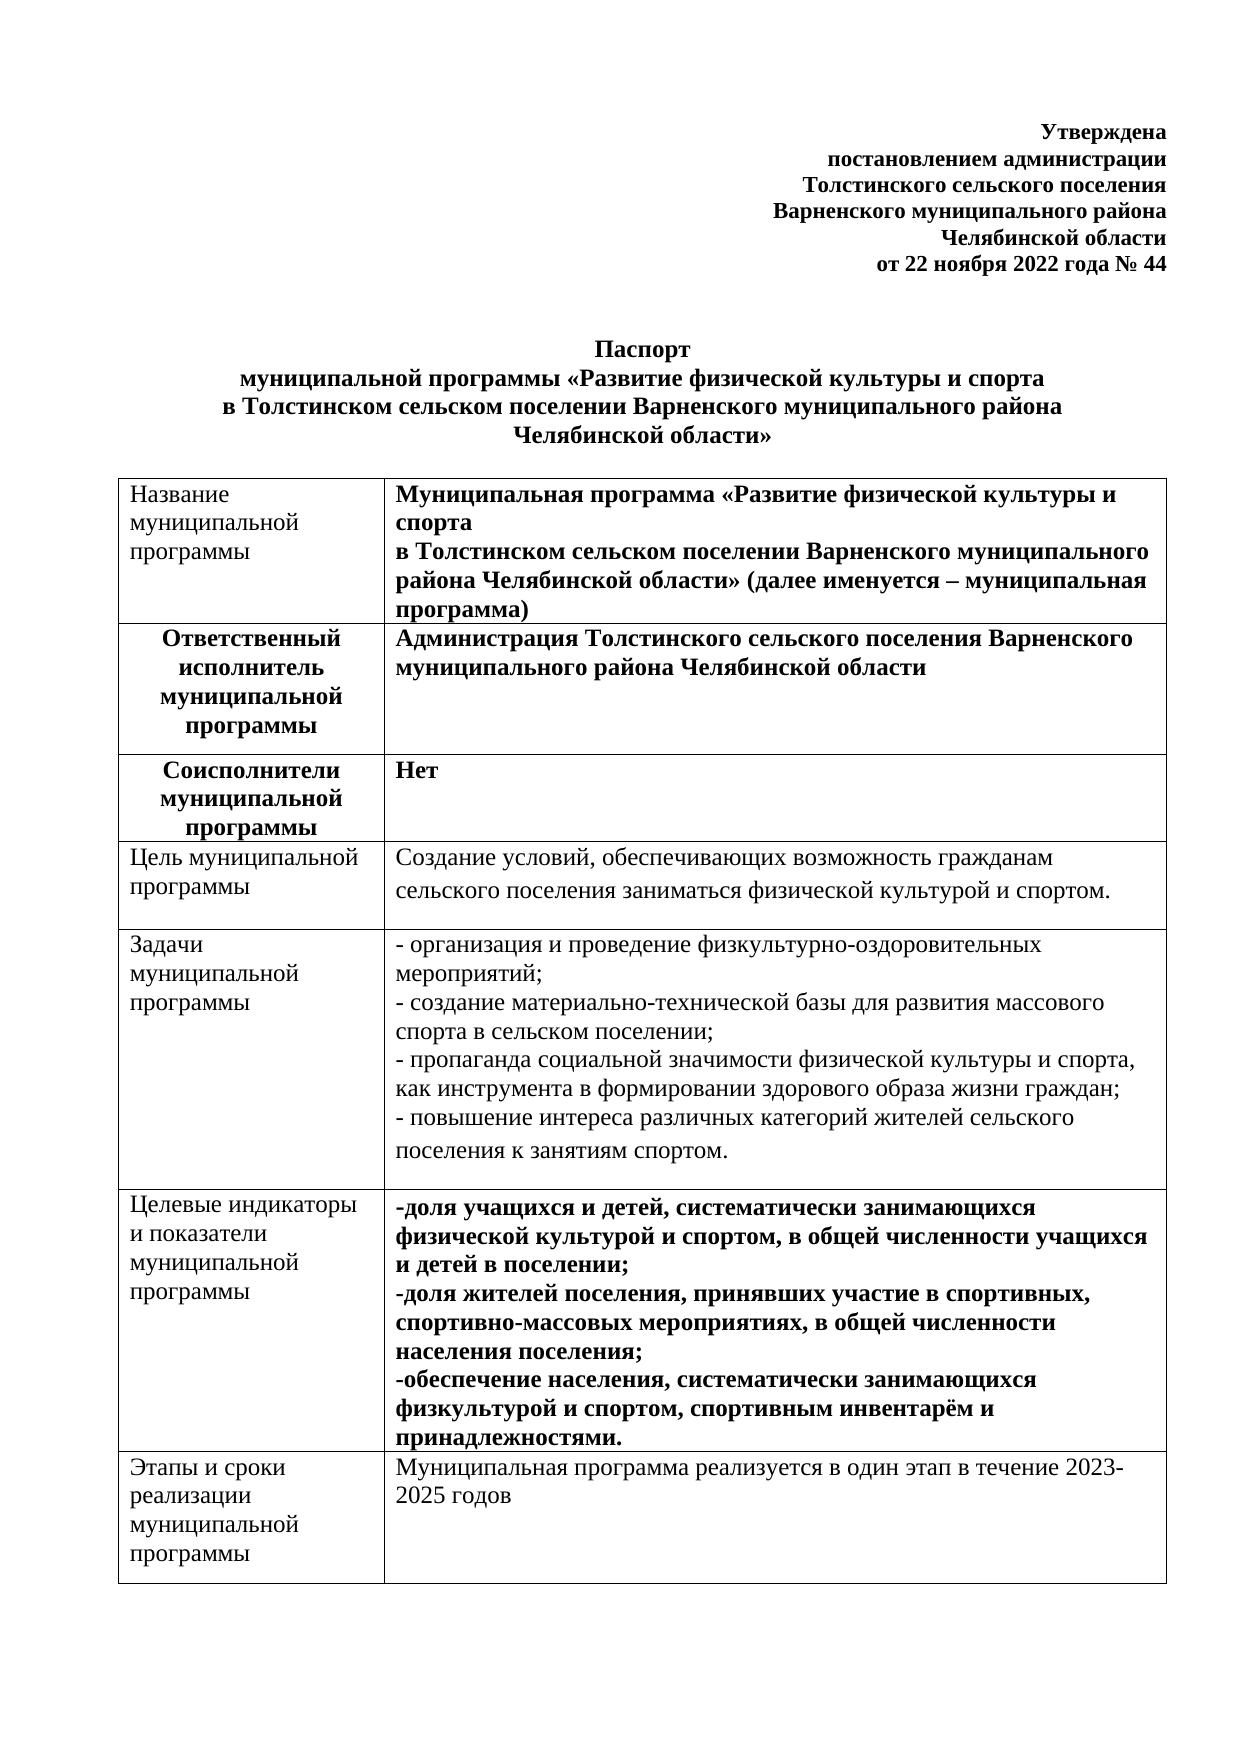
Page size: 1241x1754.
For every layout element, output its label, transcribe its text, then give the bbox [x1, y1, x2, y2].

table_cell -доля учащихся и детей, систематически занимающихся физической культурой и спортом, в общей численности учащихся и детей в поселении; -доля жителей поселения, принявших участие в спортивных, спортивно-массовых мероприятиях, в общей численности населения поселения; -обеспечение населения, систематически занимающихся физкультурой и спортом, спортивным инвентарём и принадлежностями. [385, 1190, 1166, 1451]
text от 22 ноября 2022 года № 44 [118, 250, 1167, 276]
text Паспорт [118, 334, 1167, 363]
text Варненского муниципального района [118, 197, 1167, 224]
text Челябинской области [118, 224, 1167, 250]
table_cell - организация и проведение физкультурно-оздоровительных мероприятий; - создание материально-технической базы для развития массового спорта в сельском поселении; - пропаганда социальной значимости физической культуры и спорта, как инструмента в формировании здорового образа жизни граждан; - повышение интереса различных категорий жителей сельского поселения к занятиям спортом. [385, 930, 1166, 1188]
text муниципальной программы «Развитие физической культуры и спорта [118, 363, 1167, 391]
text Челябинской области» [118, 420, 1167, 449]
text в Толстинском сельском поселении Варненского муниципального района [118, 391, 1167, 420]
table_cell Муниципальная программа реализуется в один этап в течение 2023-2025 годов [385, 1452, 1166, 1583]
text постановлением администрации [118, 144, 1167, 171]
table_cell Ответственный исполнитель муниципальной программы [119, 624, 384, 754]
table_cell Цель муниципальной программы [119, 842, 384, 928]
table_cell Целевые индикаторы и показатели муниципальной программы [119, 1190, 384, 1451]
table_cell Задачи муниципальной программы [119, 930, 384, 1188]
table_header Название муниципальной программы [119, 479, 384, 622]
table_cell Этапы и сроки реализации муниципальной программы [119, 1452, 384, 1583]
table_cell Создание условий, обеспечивающих возможность гражданам сельского поселения заниматься физической культурой и спортом. [385, 842, 1166, 928]
table_cell Администрация Толстинского сельского поселения Варненского муниципального района Челябинской области [385, 624, 1166, 754]
text Толстинского сельского поселения [118, 171, 1167, 197]
table_header Муниципальная программа «Развитие физической культуры и спорта в Толстинском сельском поселении Варненского муниципального района Челябинской области» (далее именуется – муниципальная программа) [385, 479, 1166, 622]
table_cell Соисполнители муниципальной программы [119, 755, 384, 841]
text Утверждена [118, 118, 1167, 144]
table_cell Нет [385, 755, 1166, 841]
